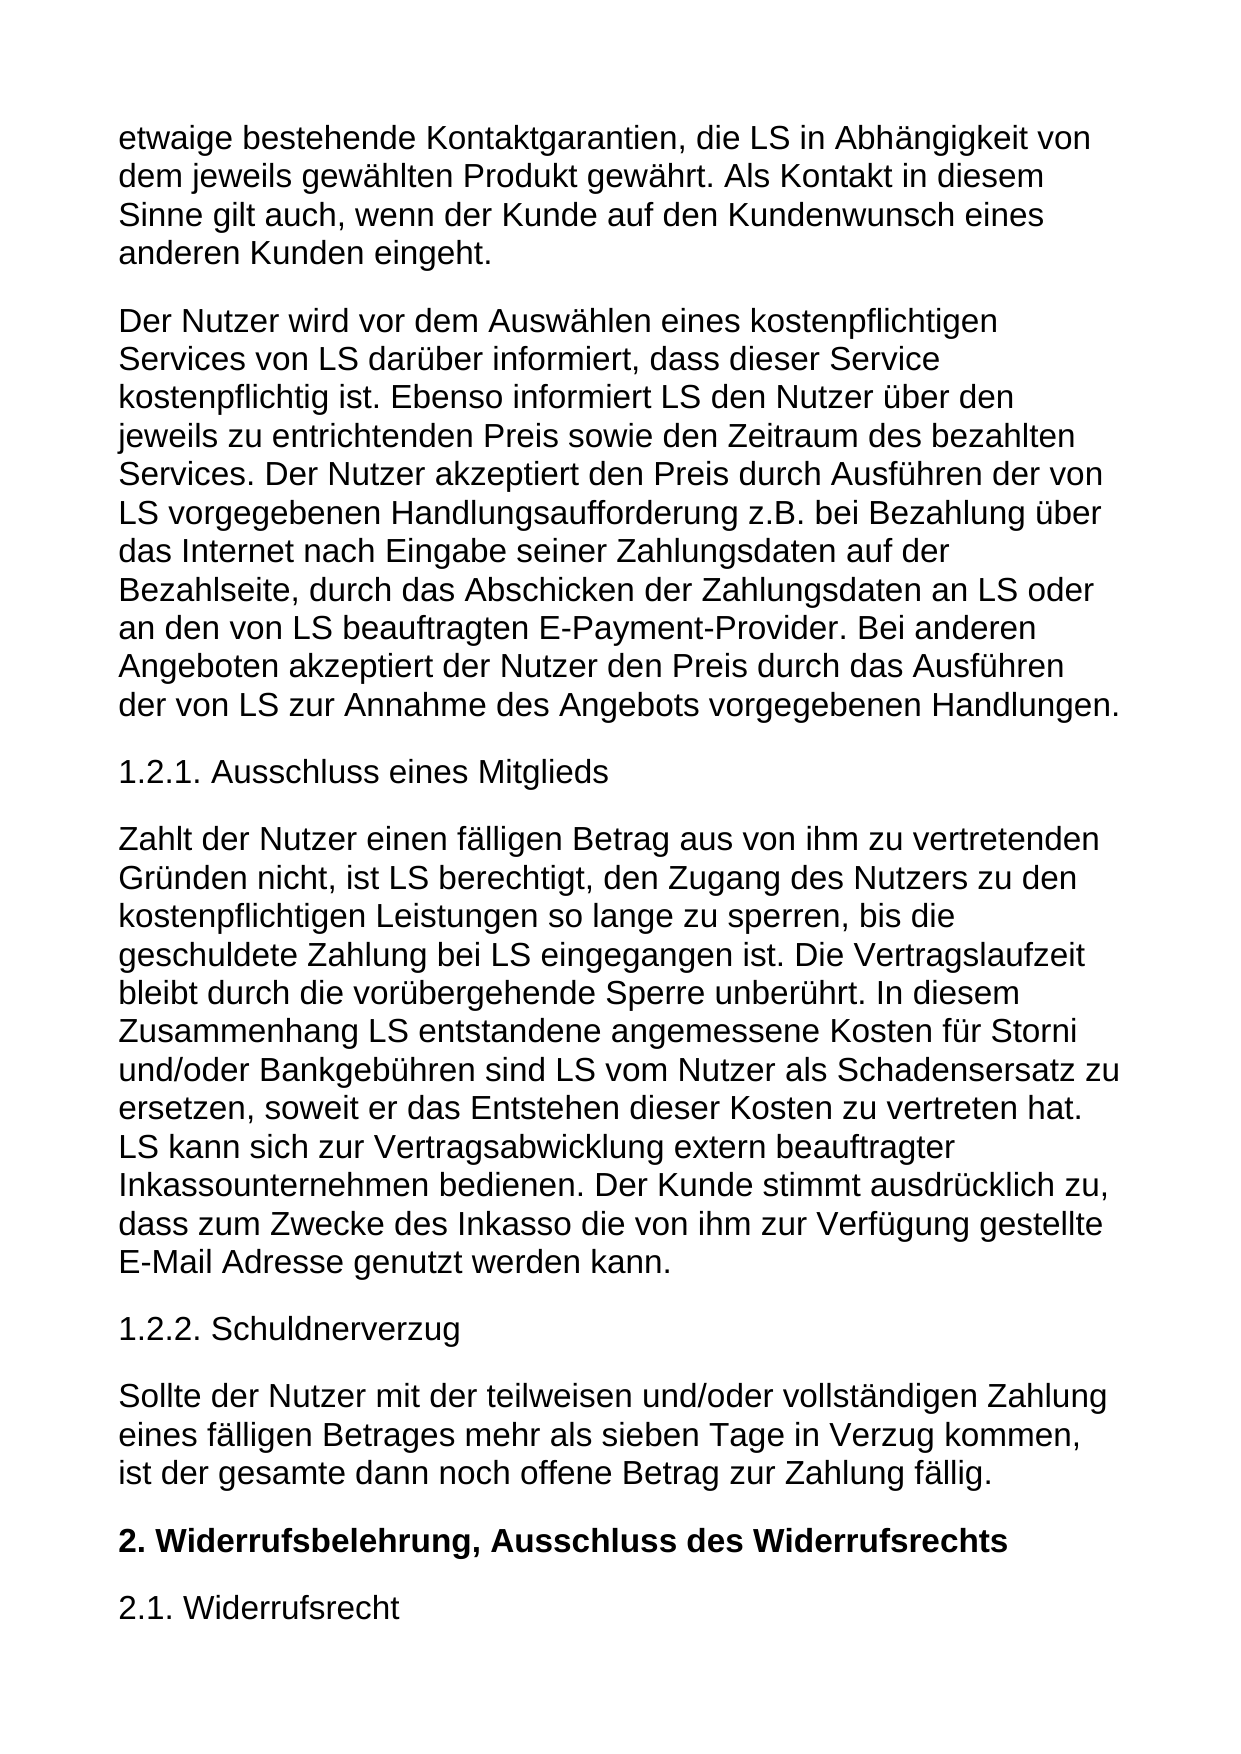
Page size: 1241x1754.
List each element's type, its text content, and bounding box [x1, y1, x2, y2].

text 2. Widerrufsbelehrung, Ausschluss des Widerrufsrechts [118, 1521, 1122, 1588]
text Der Nutzer wird vor dem Auswählen eines kostenpflichtigen Services von LS darüber informiert, dass dieser Service kostenpflichtig ist. Ebenso informiert LS den Nutzer über den jeweils zu entrichtenden Preis sowie den Zeitraum des bezahlten Services. Der Nutzer akzeptiert den Preis durch Ausführen der von LS vorgegebenen Handlungsaufforderung z.B. bei Bezahlung über das Internet nach Eingabe seiner Zahlungsdaten auf der Bezahlseite, durch das Abschicken der Zahlungsdaten an LS oder an den von LS beauftragten E-Payment-Provider. Bei anderen Angeboten akzeptiert der Nutzer den Preis durch das Ausführen der von LS zur Annahme des Angebots vorgegebenen Handlungen. [118, 301, 1122, 723]
text Zahlt der Nutzer einen fälligen Betrag aus von ihm zu vertretenden Gründen nicht, ist LS berechtigt, den Zugang des Nutzers zu den kostenpflichtigen Leistungen so lange zu sperren, bis die geschuldete Zahlung bei LS eingegangen ist. Die Vertragslaufzeit bleibt durch die vorübergehende Sperre unberührt. In diesem Zusammenhang LS entstandene angemessene Kosten für Storni und/oder Bankgebühren sind LS vom Nutzer als Schadensersatz zu ersetzen, soweit er das Entstehen dieser Kosten zu vertreten hat. LS kann sich zur Vertragsabwicklung extern beauftragter Inkassounternehmen bedienen. Der Kunde stimmt ausdrücklich zu, dass zum Zwecke des Inkasso die von ihm zur Verfügung gestellte E-Mail Adresse genutzt werden kann. [118, 819, 1122, 1281]
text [118, 118, 1122, 272]
text 1.2.1. Ausschluss eines Mitglieds [118, 752, 1122, 791]
text 2.1. Widerrufsrecht [118, 1588, 1122, 1626]
text Sollte der Nutzer mit der teilweisen und/oder vollständigen Zahlung eines fälligen Betrages mehr als sieben Tage in Verzug kommen, ist der gesamte dann noch offene Betrag zur Zahlung fällig. [118, 1377, 1122, 1492]
text 1.2.2. Schuldnerverzug [118, 1309, 1122, 1348]
